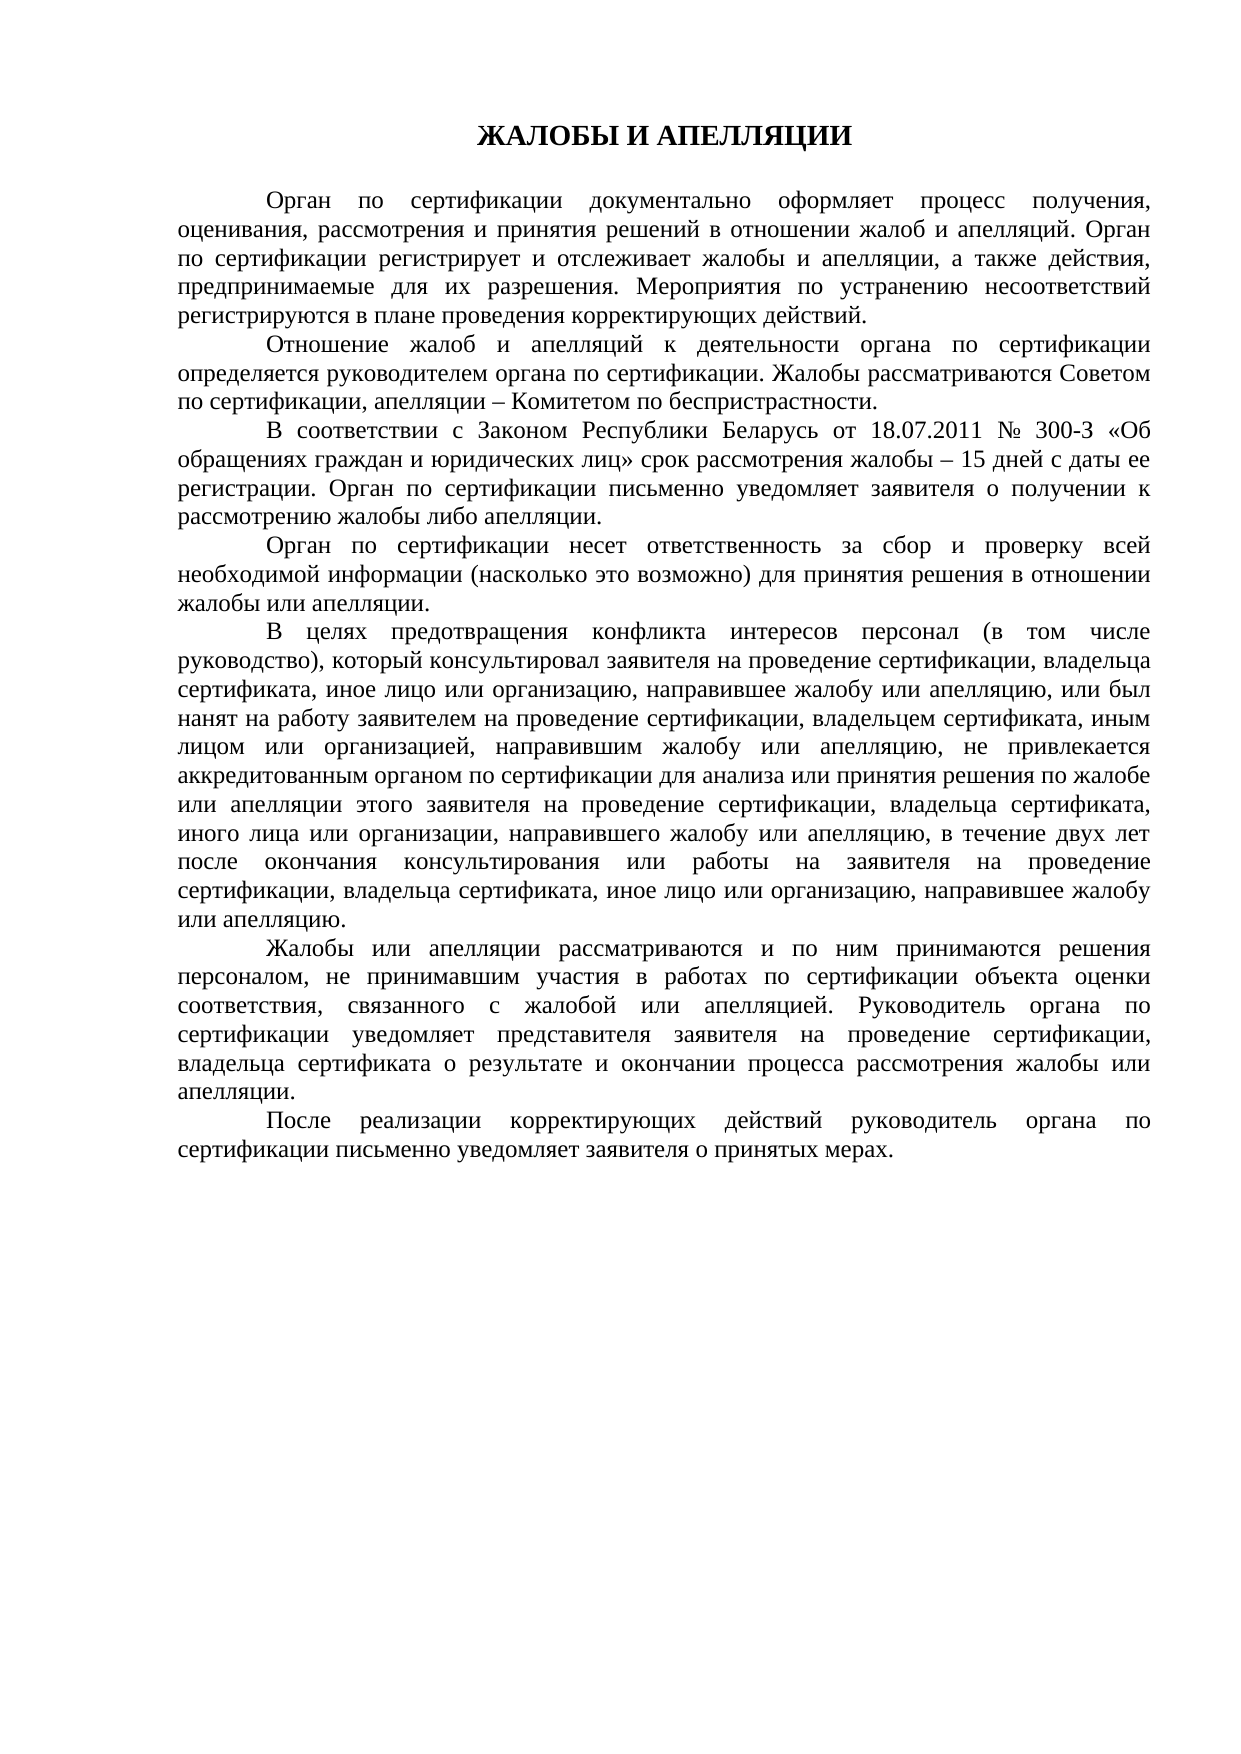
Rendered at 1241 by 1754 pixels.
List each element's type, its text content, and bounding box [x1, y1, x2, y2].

text Отношение жалоб и апелляций к деятельности органа по сертификации определяется руководителем органа по сертификации. Жалобы рассматриваются Советом по сертификации, апелляции – Комитетом по беспристрастности. [177, 329, 1152, 415]
text После реализации корректирующих действий руководитель органа по сертификации письменно уведомляет заявителя о принятых мерах. [177, 1105, 1152, 1163]
text Жалобы или апелляции рассматриваются и по ним принимаются решения персоналом, не принимавшим участия в работах по сертификации объекта оценки соответствия, связанного с жалобой или апелляцией. Руководитель органа по сертификации уведомляет представителя заявителя на проведение сертификации, владельца сертификата о результате и окончании процесса рассмотрения жалобы или апелляции. [177, 933, 1152, 1105]
text ЖАЛОБЫ И АПЕЛЛЯЦИИ [177, 118, 1152, 152]
text Орган по сертификации документально оформляет процесс получения, оценивания, рассмотрения и принятия решений в отношении жалоб и апелляций. Орган по сертификации регистрирует и отслеживает жалобы и апелляции, а также действия, предпринимаемые для их разрешения. Мероприятия по устранению несоответствий регистрируются в плане проведения корректирующих действий. [177, 185, 1152, 329]
text В целях предотвращения конфликта интересов персонал (в том числе руководство), который консультировал заявителя на проведение сертификации, владельца сертификата, иное лицо или организацию, направившее жалобу или апелляцию, или был нанят на работу заявителем на проведение сертификации, владельцем сертификата, иным лицом или организацией, направившим жалобу или апелляцию, не привлекается аккредитованным органом по сертификации для анализа или принятия решения по жалобе или апелляции этого заявителя на проведение сертификации, владельца сертификата, иного лица или организации, направившего жалобу или апелляцию, в течение двух лет после окончания консультирования или работы на заявителя на проведение сертификации, владельца сертификата, иное лицо или организацию, направившее жалобу или апелляцию. [177, 616, 1152, 933]
text В соответствии с Законом Республики Беларусь от 18.07.2011 № 300-З «Об обращениях граждан и юридических лиц» срок рассмотрения жалобы – 15 дней с даты ее регистрации. Орган по сертификации письменно уведомляет заявителя о получении к рассмотрению жалобы либо апелляции. [177, 415, 1152, 530]
text Орган по сертификации несет ответственность за сбор и проверку всей необходимой информации (насколько это возможно) для принятия решения в отношении жалобы или апелляции. [177, 530, 1152, 616]
